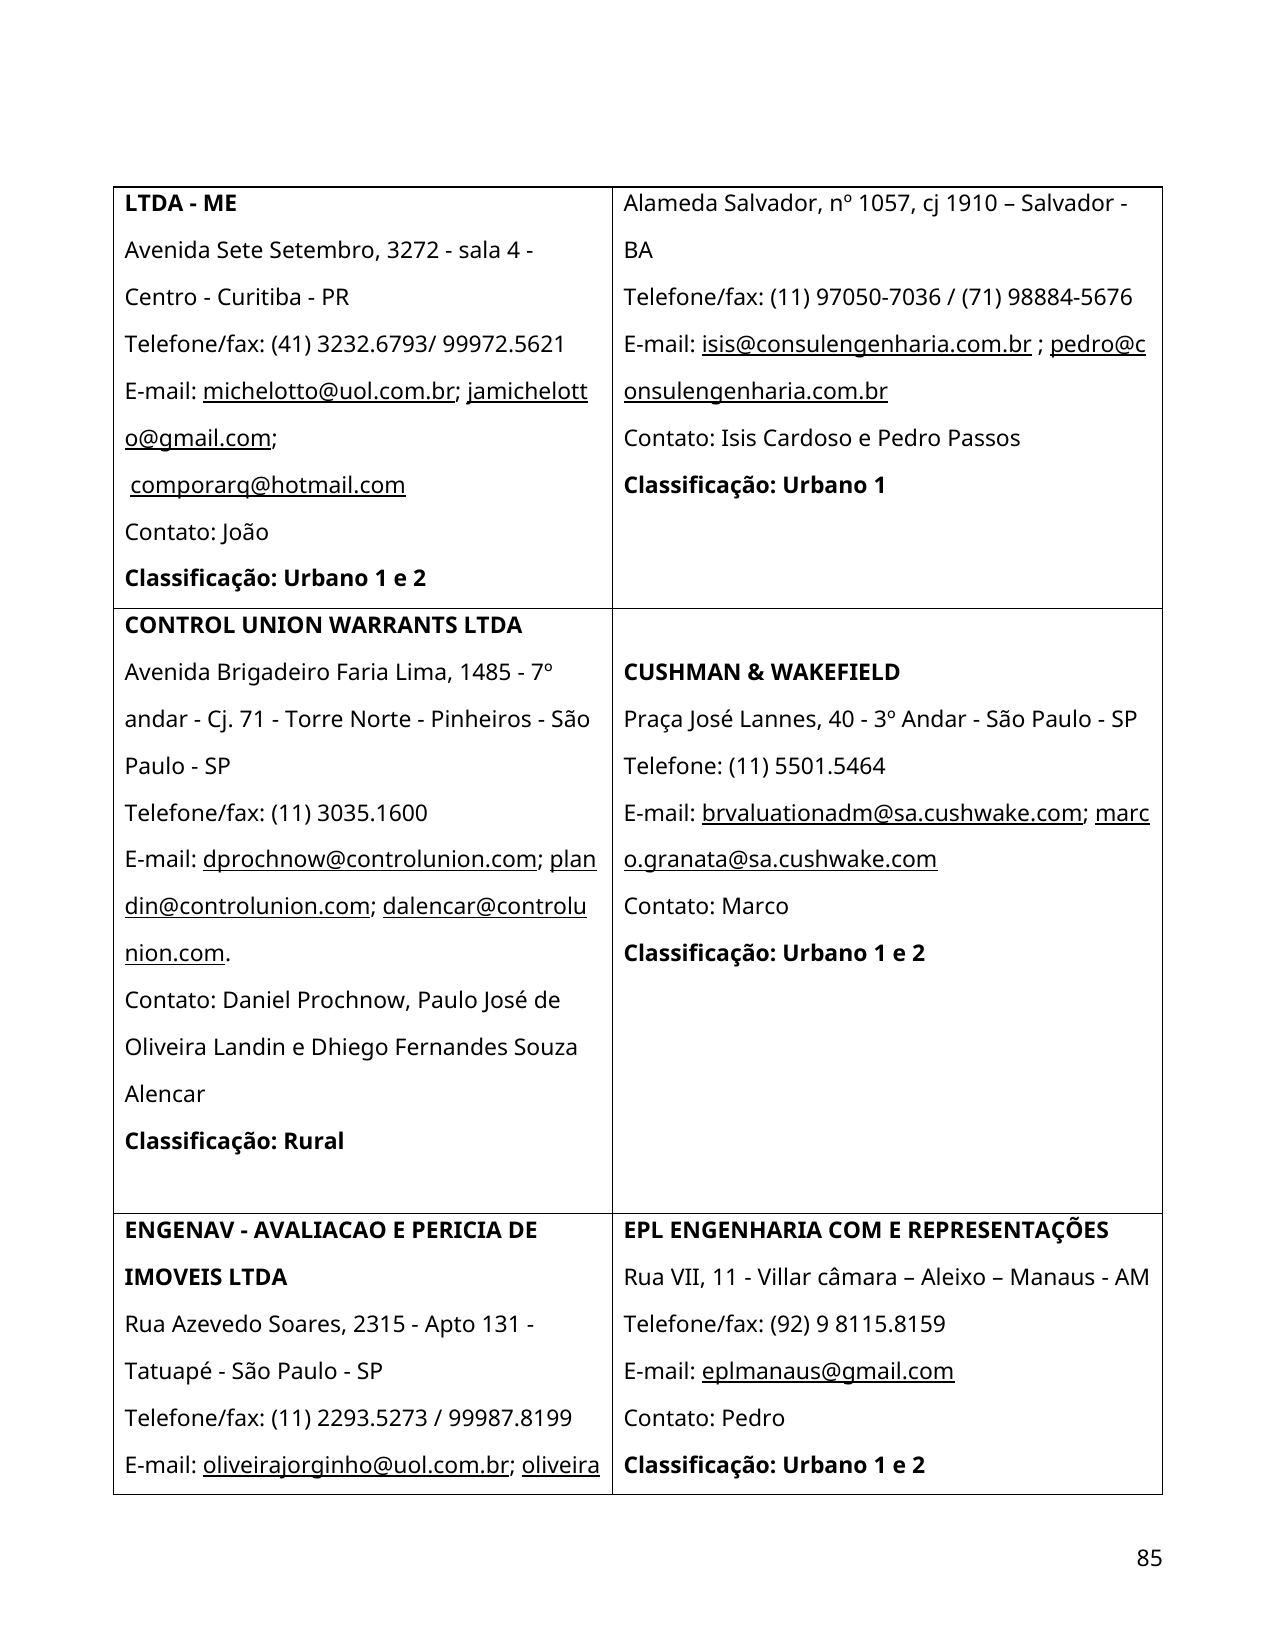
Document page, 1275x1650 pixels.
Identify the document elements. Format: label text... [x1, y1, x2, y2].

table_cell CUSHMAN & WAKEFIELD Praça José Lannes, 40 - 3º Andar - São Paulo - SP Telefone: (11) 5501.5464 E-mail: brvaluationadm@sa.cushwake.com; marco.granata@sa.cushwake.com Contato: Marco Classificação: Urbano 1 e 2 [613, 609, 1162, 1213]
table_cell CONTROL UNION WARRANTS LTDA Avenida Brigadeiro Faria Lima, 1485 - 7º andar - Cj. 71 - Torre Norte - Pinheiros - São Paulo - SP Telefone/fax: (11) 3035.1600 E-mail: dprochnow@controlunion.com; plandin@controlunion.com; dalencar@controlunion.com. Contato: Daniel Prochnow, Paulo José de Oliveira Landin e Dhiego Fernandes Souza Alencar Classificação: Rural [114, 609, 612, 1213]
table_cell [114, 1214, 612, 1494]
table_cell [613, 1214, 1162, 1494]
